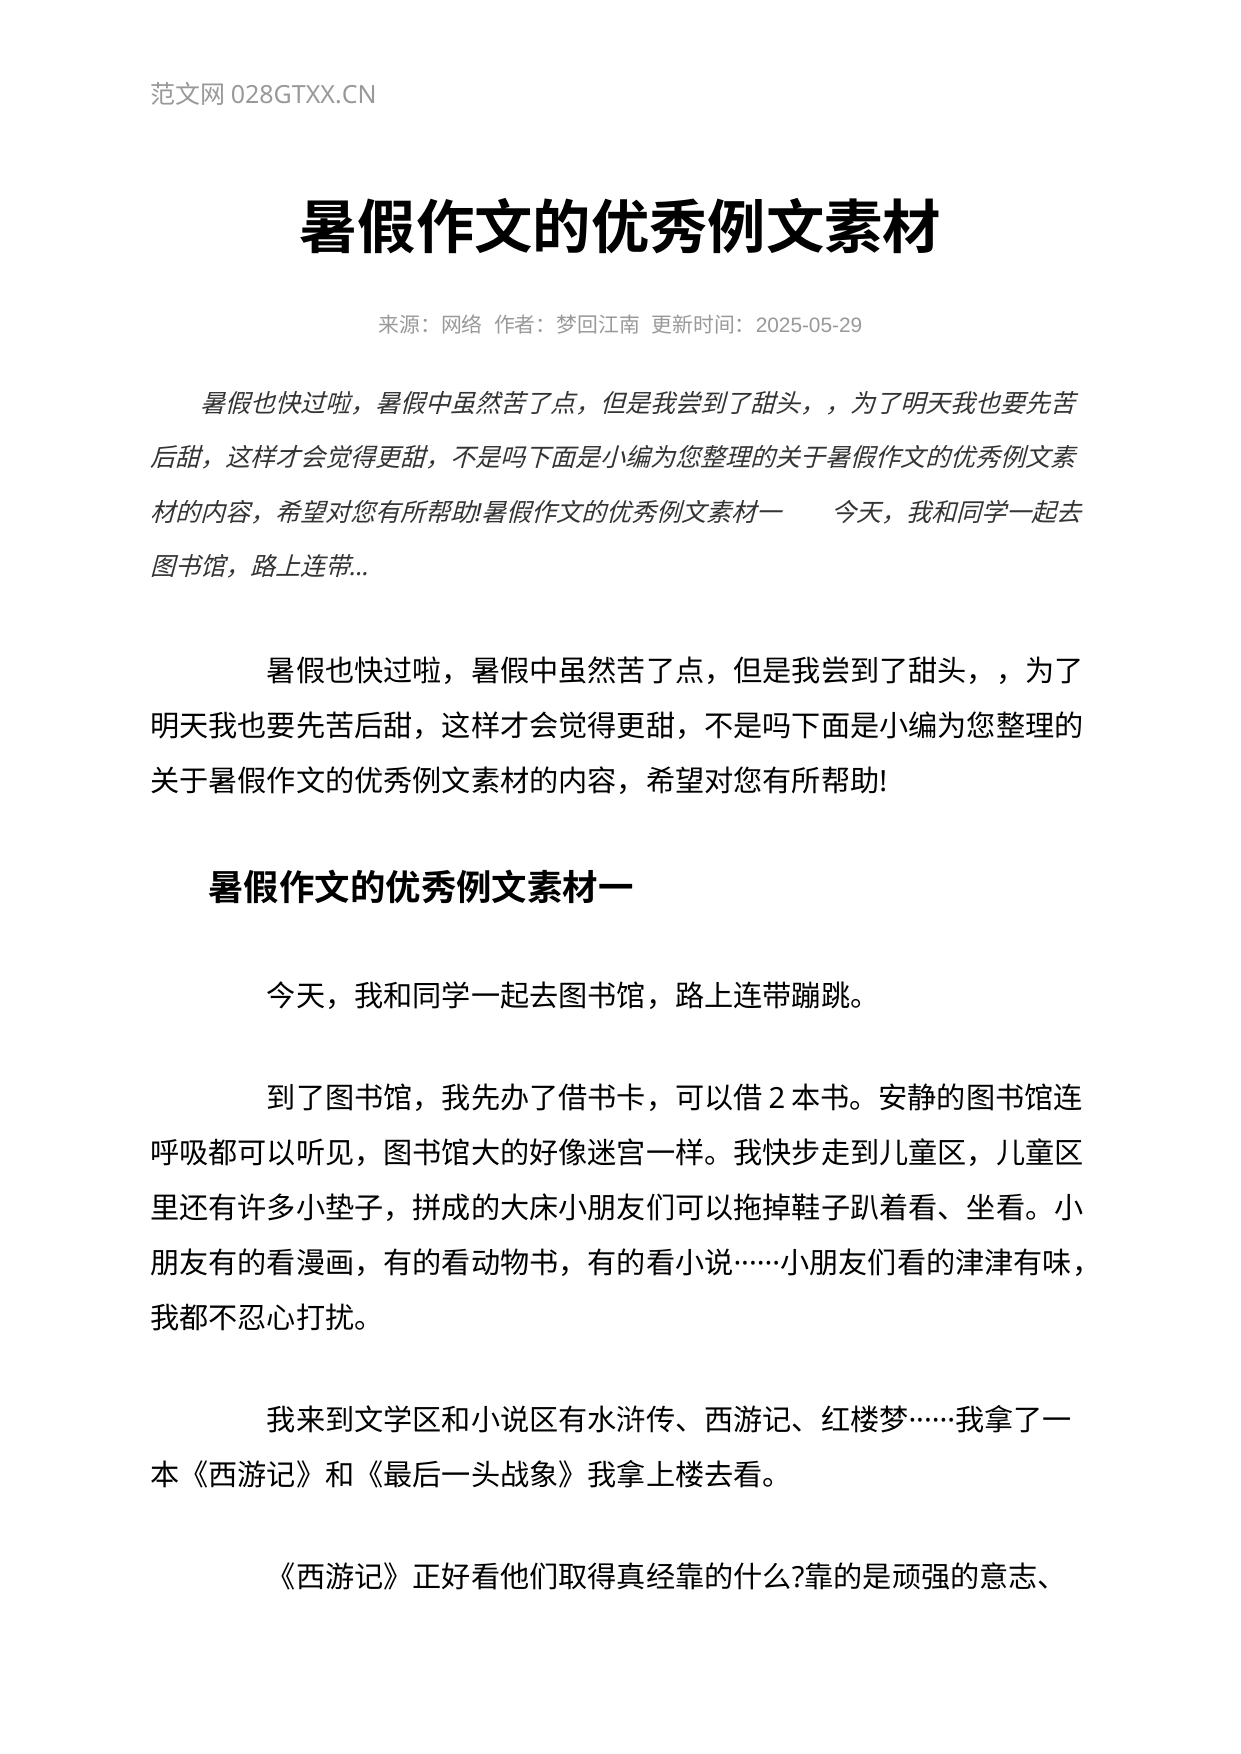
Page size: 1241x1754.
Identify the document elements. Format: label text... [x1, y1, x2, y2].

text 来源：网络 作者：梦回江南 更新时间：2025-05-29 [150, 313, 1090, 337]
text 暑假也快过啦，暑假中虽然苦了点，但是我尝到了甜头，，为了明天我也要先苦后甜，这样才会觉得更甜，不是吗下面是小编为您整理的关于暑假作文的优秀例文素材的内容，希望对您有所帮助!暑假作文的优秀例文素材一 今天，我和同学一起去图书馆，路上连带... [150, 383, 1090, 583]
text 暑假作文的优秀例文素材一 [150, 859, 1090, 911]
text 暑假也快过啦，暑假中虽然苦了点，但是我尝到了甜头，，为了明天我也要先苦后甜，这样才会觉得更甜，不是吗下面是小编为您整理的关于暑假作文的优秀例文素材的内容，希望对您有所帮助! [150, 648, 1090, 800]
text 今天，我和同学一起去图书馆，路上连带蹦跳。 [150, 973, 1090, 1015]
text 到了图书馆，我先办了借书卡，可以借2本书。安静的图书馆连呼吸都可以听见，图书馆大的好像迷宫一样。我快步走到儿童区，儿童区里还有许多小垫子，拼成的大床小朋友们可以拖掉鞋子趴着看、坐看。小朋友有的看漫画，有的看动物书，有的看小说······小朋友们看的津津有味，我都不忍心打扰。 [150, 1075, 1090, 1337]
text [150, 1553, 1090, 1596]
subtitle 暑假作文的优秀例文素材 [150, 181, 1090, 266]
text 我来到文学区和小说区有水浒传、西游记、红楼梦······我拿了一本《西游记》和《最后一头战象》我拿上楼去看。 [150, 1396, 1090, 1494]
